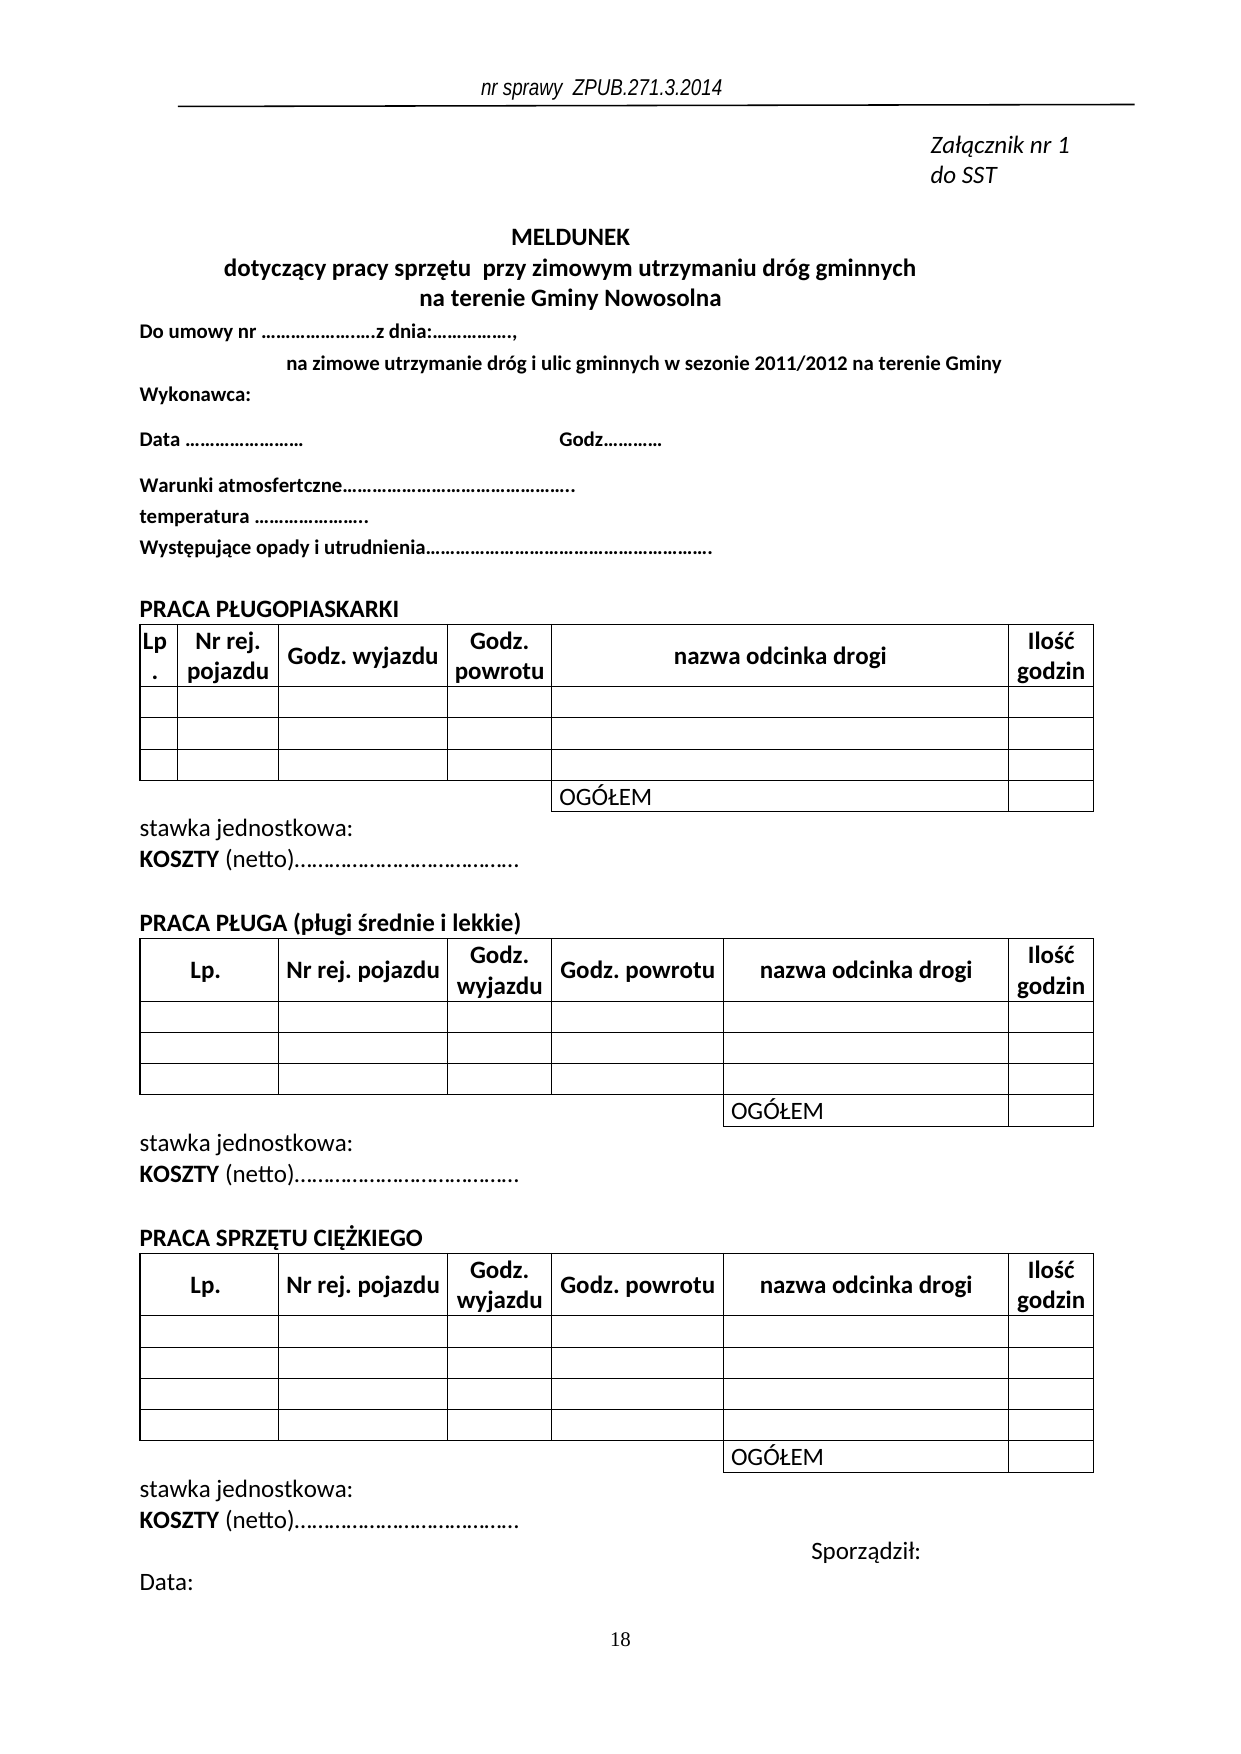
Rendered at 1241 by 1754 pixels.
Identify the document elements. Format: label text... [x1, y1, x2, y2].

text do SST [148, 159, 1092, 190]
text Załącznik nr 1 [148, 129, 1092, 159]
